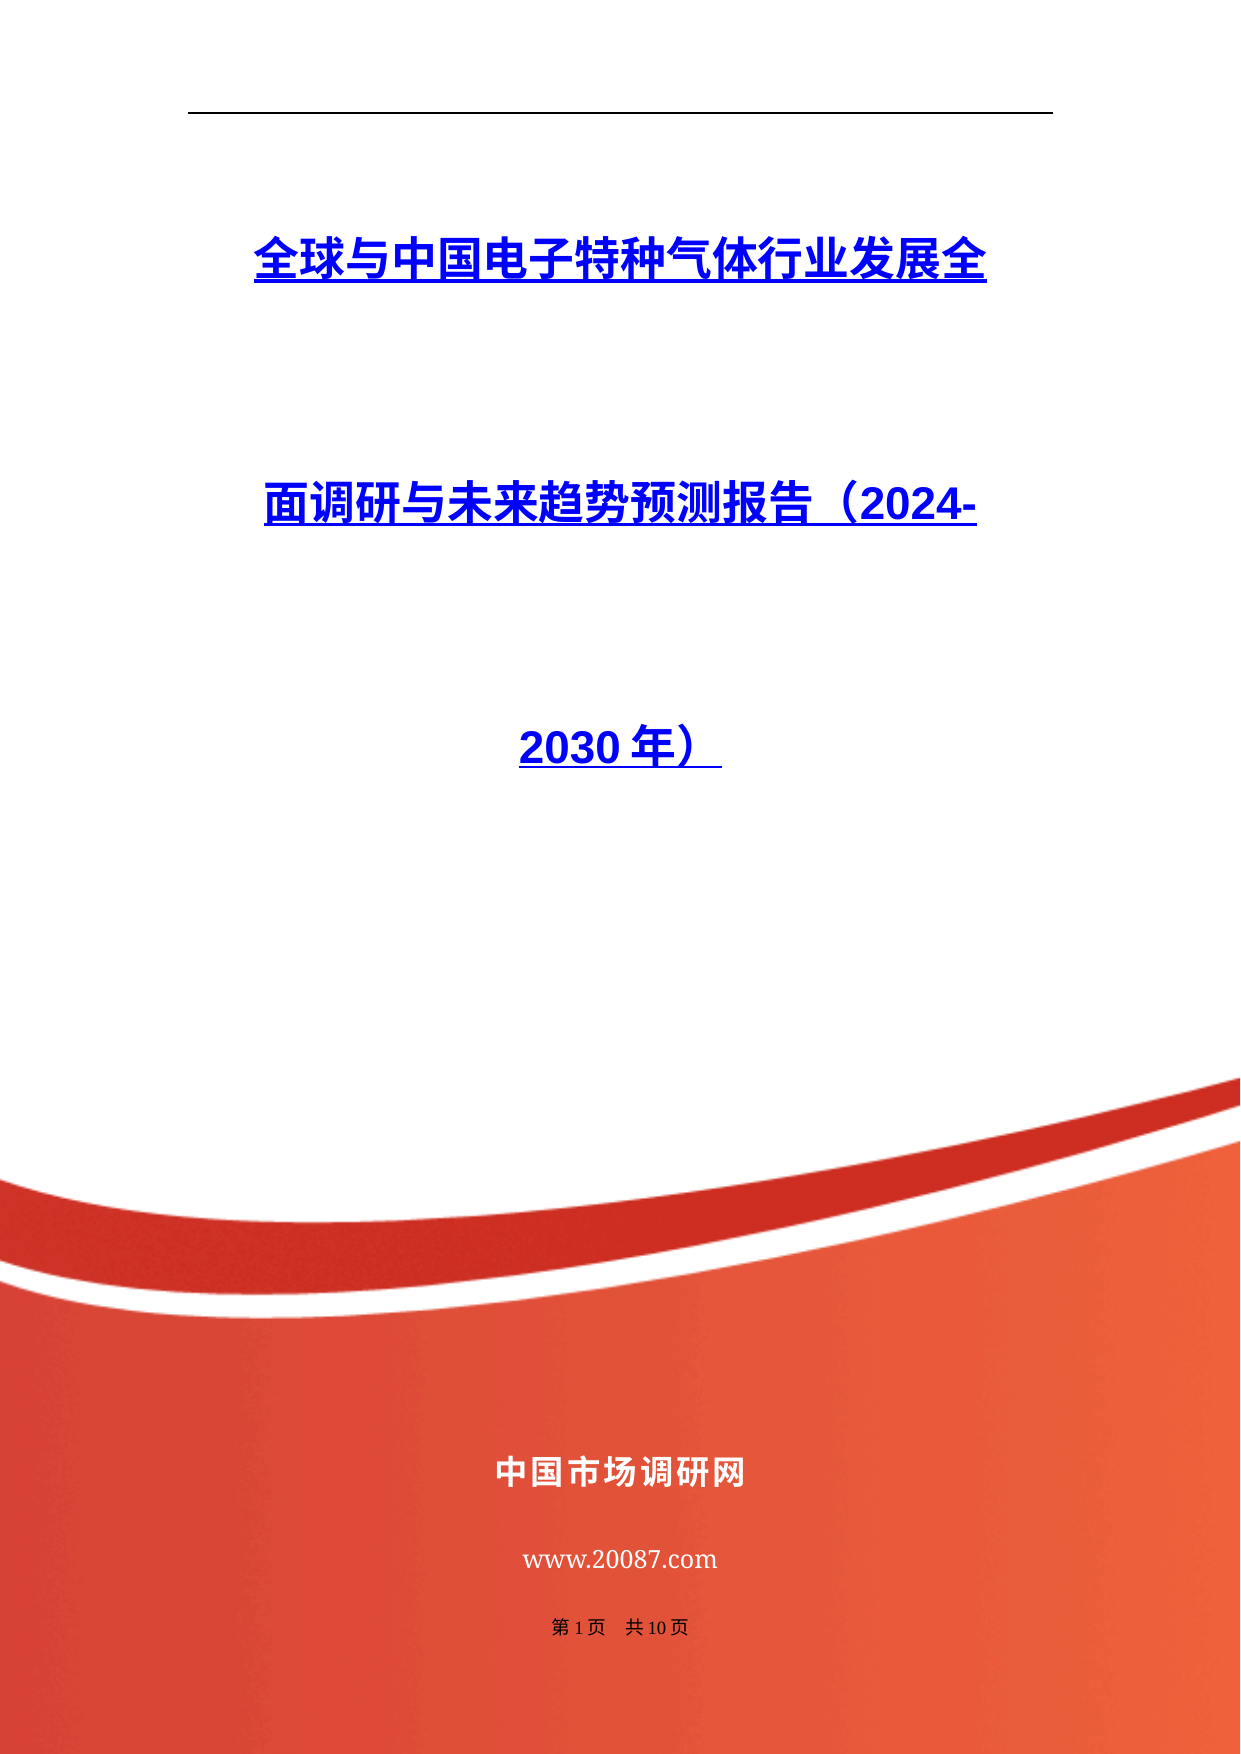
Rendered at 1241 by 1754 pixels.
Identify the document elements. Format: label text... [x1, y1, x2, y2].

subtitle 中国市场调研网 [187, 1437, 1053, 1502]
table_header 全球与中国电子特种气体行业发展全面调研与未来趋势预测报告（2024-2030年） [188, 207, 1053, 871]
picture [0, 1006, 1241, 1754]
text www.20087.com [187, 1526, 1053, 1591]
